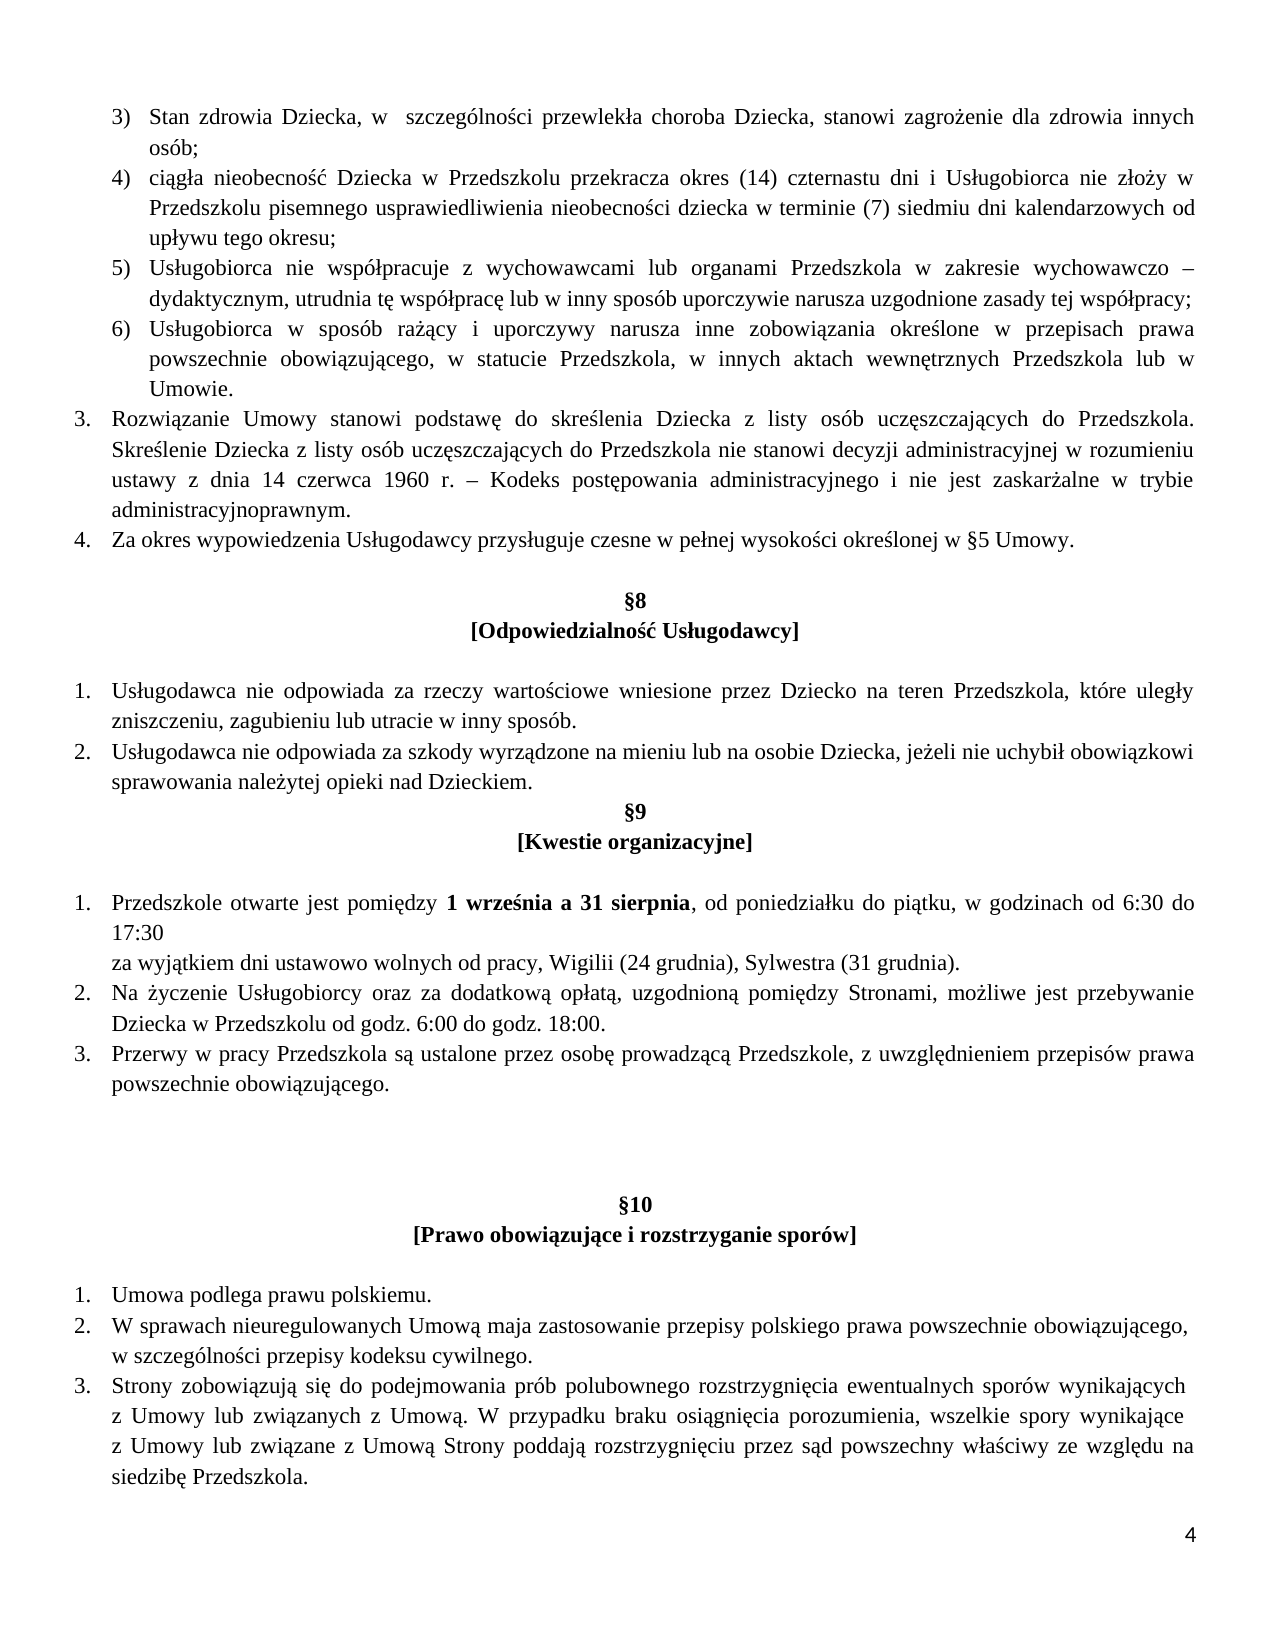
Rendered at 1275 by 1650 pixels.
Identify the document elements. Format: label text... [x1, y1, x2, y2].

list Umowa podlega prawu polskiemu. [74, 1282, 1196, 1308]
text [Kwestie organizacyjne] [74, 828, 1196, 855]
text §9 [74, 798, 1196, 824]
list Usługodawca nie odpowiada za szkody wyrządzone na mieniu lub na osobie Dziecka, jeżeli nie uchybił obowiązkowi sprawowania należytej opieki nad Dzieckiem. [74, 738, 1196, 794]
list Usługobiorca nie współpracuje z wychowawcami lub organami Przedszkola w zakresie wychowawczo – dydaktycznym, utrudnia tę współpracę lub w inny sposób uporczywie narusza uzgodnione zasady tej współpracy; [111, 254, 1196, 311]
list Na życzenie Usługobiorcy oraz za dodatkową opłatą, uzgodnioną pomiędzy Stronami, możliwe jest przebywanie Dziecka w Przedszkolu od godz. 6:00 do godz. 18:00. [74, 979, 1196, 1036]
list Przerwy w pracy Przedszkola są ustalone przez osobę prowadzącą Przedszkole, z uwzględnieniem przepisów prawa powszechnie obowiązującego. [74, 1040, 1196, 1096]
list Usługodawca nie odpowiada za rzeczy wartościowe wniesione przez Dziecko na teren Przedszkola, które uległy zniszczeniu, zagubieniu lub utracie w inny sposób. [74, 677, 1196, 734]
list Rozwiązanie Umowy stanowi podstawę do skreślenia Dziecka z listy osób uczęszczających do Przedszkola. Skreślenie Dziecka z listy osób uczęszczających do Przedszkola nie stanowi decyzji administracyjnej w rozumieniu ustawy z dnia 14 czerwca 1960 r. – Kodeks postępowania administracyjnego i nie jest zaskarżalne w trybie administracyjnoprawnym. [74, 406, 1196, 522]
list W sprawach nieuregulowanych Umową maja zastosowanie przepisy polskiego prawa powszechnie obowiązującego, w szczególności przepisy kodeksu cywilnego. [74, 1312, 1196, 1368]
text §10 [74, 1191, 1196, 1217]
text [Prawo obowiązujące i rozstrzyganie sporów] [74, 1221, 1196, 1247]
text §8 [74, 587, 1196, 613]
list Strony zobowiązują się do podejmowania prób polubownego rozstrzygnięcia ewentualnych sporów wynikających z Umowy lub związanych z Umową. W przypadku braku osiągnięcia porozumienia, wszelkie spory wynikające z Umowy lub związane z Umową Strony poddają rozstrzygnięciu przez sąd powszechny właściwy ze względu na siedzibę Przedszkola. [74, 1372, 1196, 1489]
list Stan zdrowia Dziecka, w szczególności przewlekła choroba Dziecka, stanowi zagrożenie dla zdrowia innych osób; [111, 103, 1196, 160]
text [Odpowiedzialność Usługodawcy] [74, 617, 1196, 643]
list Przedszkole otwarte jest pomiędzy 1 września a 31 sierpnia, od poniedziałku do piątku, w godzinach od 6:30 do 17:30 za wyjątkiem dni ustawowo wolnych od pracy, Wigilii (24 grudnia), Sylwestra (31 grudnia). [74, 889, 1196, 976]
list ciągła nieobecność Dziecka w Przedszkolu przekracza okres (14) czternastu dni i Usługobiorca nie złoży w Przedszkolu pisemnego usprawiedliwienia nieobecności dziecka w terminie (7) siedmiu dni kalendarzowych od upływu tego okresu; [111, 164, 1196, 251]
list Usługobiorca w sposób rażący i uporczywy narusza inne zobowiązania określone w przepisach prawa powszechnie obowiązującego, w statucie Przedszkola, w innych aktach wewnętrznych Przedszkola lub w Umowie. [111, 315, 1196, 402]
list Za okres wypowiedzenia Usługodawcy przysługuje czesne w pełnej wysokości określonej w §5 Umowy. [74, 526, 1196, 553]
